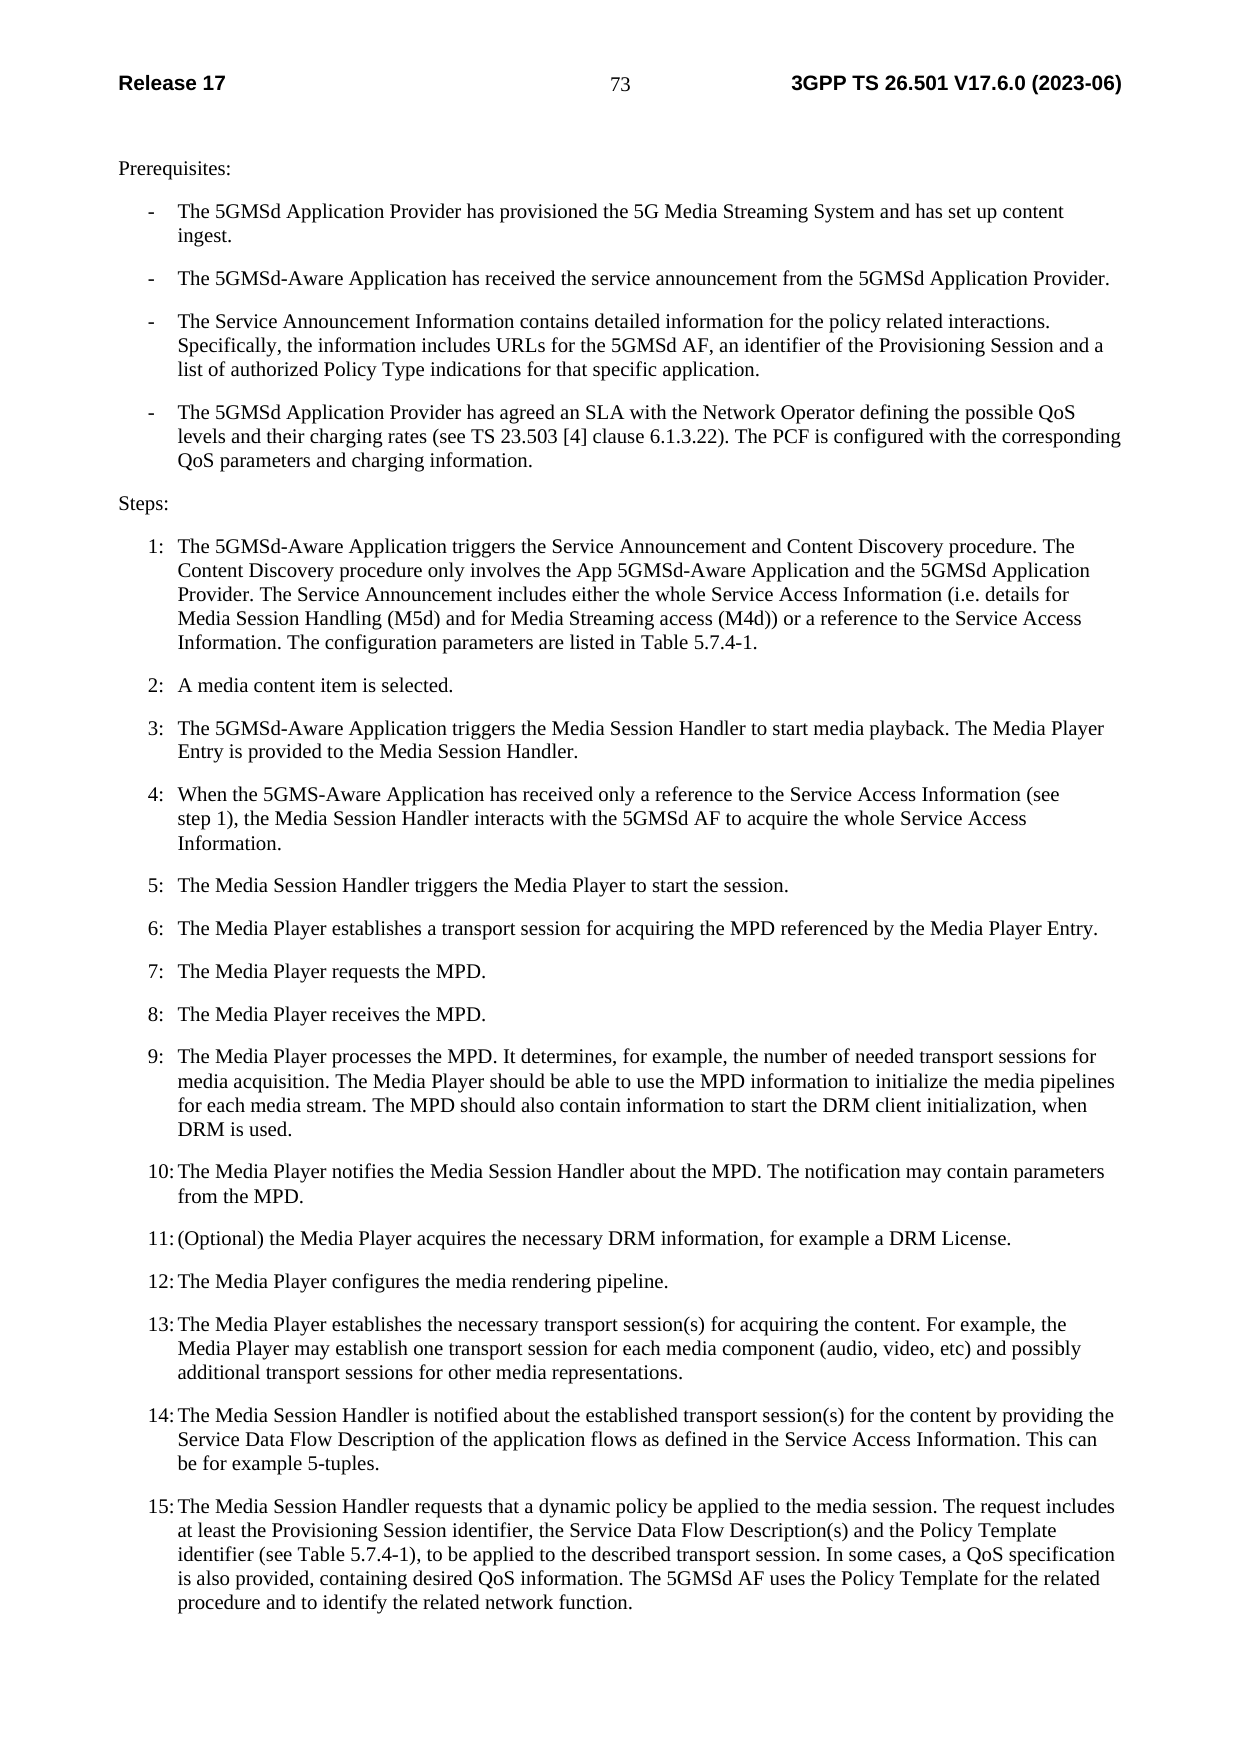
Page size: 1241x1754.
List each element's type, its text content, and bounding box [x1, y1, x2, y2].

text 4: When the 5GMS-Aware Application has received only a reference to the Service Access Information (see step 1), the Media Session Handler interacts with the 5GMSd AF to acquire the whole Service Access Information. [148, 782, 1122, 854]
text - The 5GMSd Application Provider has agreed an SLA with the Network Operator defining the possible QoS levels and their charging rates (see TS 23.503 [4] clause 6.1.3.22). The PCF is configured with the corresponding QoS parameters and charging information. [148, 400, 1122, 472]
text 15: The Media Session Handler requests that a dynamic policy be applied to the media session. The request includes at least the Provisioning Session identifier, the Service Data Flow Description(s) and the Policy Template identifier (see Table 5.7.4-1), to be applied to the described transport session. In some cases, a QoS specification is also provided, containing desired QoS information. The 5GMSd AF uses the Policy Template for the related procedure and to identify the related network function. [148, 1494, 1122, 1614]
text Prerequisites: [118, 156, 1122, 180]
text - The 5GMSd Application Provider has provisioned the 5G Media Streaming System and has set up content ingest. [148, 199, 1122, 247]
text - The 5GMSd-Aware Application has received the service announcement from the 5GMSd Application Provider. [148, 266, 1122, 290]
text - The Service Announcement Information contains detailed information for the policy related interactions. Specifically, the information includes URLs for the 5GMSd AF, an identifier of the Provisioning Session and a list of authorized Policy Type indications for that specific application. [148, 309, 1122, 381]
text 7: The Media Player requests the MPD. [148, 959, 1122, 983]
text 8: The Media Player receives the MPD. [148, 1002, 1122, 1026]
text 1: The 5GMSd-Aware Application triggers the Service Announcement and Content Discovery procedure. The Content Discovery procedure only involves the App 5GMSd-Aware Application and the 5GMSd Application Provider. The Service Announcement includes either the whole Service Access Information (i.e. details for Media Session Handling (M5d) and for Media Streaming access (M4d)) or a reference to the Service Access Information. The configuration parameters are listed in Table 5.7.4-1. [148, 533, 1122, 654]
text 2: A media content item is selected. [148, 673, 1122, 697]
text 10: The Media Player notifies the Media Session Handler about the MPD. The notification may contain parameters from the MPD. [148, 1159, 1122, 1208]
text 13: The Media Player establishes the necessary transport session(s) for acquiring the content. For example, the Media Player may establish one transport session for each media component (audio, video, etc) and possibly additional transport sessions for other media representations. [148, 1312, 1122, 1384]
text 12: The Media Player configures the media rendering pipeline. [148, 1269, 1122, 1293]
text 11: (Optional) the Media Player acquires the necessary DRM information, for example a DRM License. [148, 1226, 1122, 1250]
text 6: The Media Player establishes a transport session for acquiring the MPD referenced by the Media Player Entry. [148, 916, 1122, 940]
text Steps: [118, 491, 1122, 515]
text 9: The Media Player processes the MPD. It determines, for example, the number of needed transport sessions for media acquisition. The Media Player should be able to use the MPD information to initialize the media pipelines for each media stream. The MPD should also contain information to start the DRM client initialization, when DRM is used. [148, 1044, 1122, 1141]
text 3: The 5GMSd-Aware Application triggers the Media Session Handler to start media playback. The Media Player Entry is provided to the Media Session Handler. [148, 715, 1122, 763]
text 14: The Media Session Handler is notified about the established transport session(s) for the content by providing the Service Data Flow Description of the application flows as defined in the Service Access Information. This can be for example 5-tuples. [148, 1403, 1122, 1475]
text 5: The Media Session Handler triggers the Media Player to start the session. [148, 873, 1122, 897]
